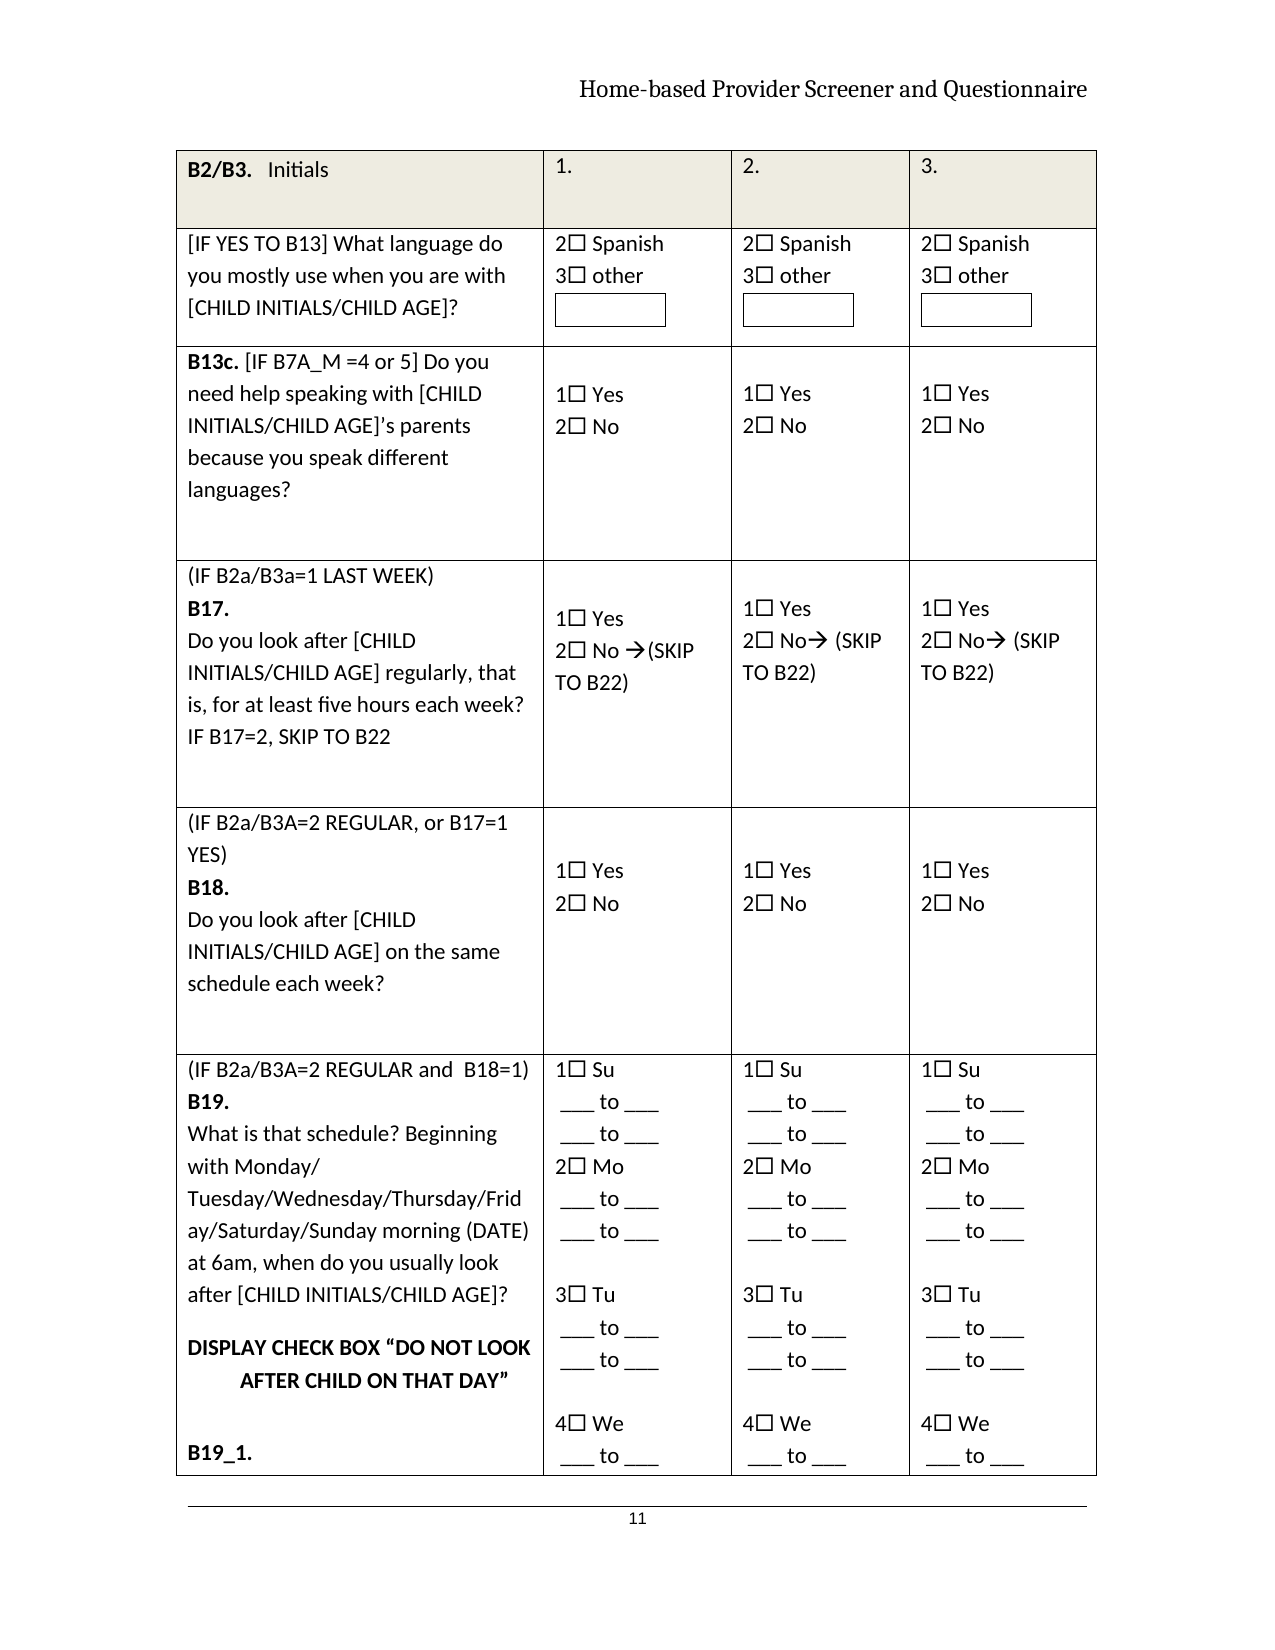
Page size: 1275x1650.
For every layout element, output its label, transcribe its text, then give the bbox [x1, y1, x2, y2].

table_header B2/B3. Initials [177, 151, 543, 228]
table_cell 1 Yes 2 No [544, 808, 731, 1054]
table_header 2. [732, 151, 909, 228]
table_cell 1 Yes 2 No (SKIP TO B22) [544, 561, 731, 807]
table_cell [910, 1055, 1096, 1475]
table_header 3. [910, 151, 1096, 228]
table_cell 1 Yes 2 No (SKIP TO B22) [732, 561, 909, 807]
table_cell (IF B2a/B3A=2 REGULAR, or B17=1 YES) B18. Do you look after [CHILD INITIALS/CHILD AGE] on the same schedule each week? [177, 808, 543, 1054]
table_cell 1 Yes 2 No [910, 808, 1096, 1054]
table_cell 1 Yes 2 No [910, 347, 1096, 560]
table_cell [732, 1055, 909, 1475]
table_cell 1 Yes 2 No [732, 347, 909, 560]
table_cell 1 Yes 2 No (SKIP TO B22) [910, 561, 1096, 807]
table_cell 1 Yes 2 No [544, 347, 731, 560]
table_cell 1 English 2 Spanish 3 other [732, 229, 909, 346]
table_cell (IF B2a/B3a=1 LAST WEEK) B17. Do you look after [CHILD INITIALS/CHILD AGE] regularly, that is, for at least five hours each week? IF B17=2, SKIP TO B22 [177, 561, 543, 807]
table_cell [544, 1055, 731, 1475]
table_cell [177, 1055, 543, 1475]
table_cell B13c. [IF B7A_M =4 or 5] Do you need help speaking with [CHILD INITIALS/CHILD AGE]’s parents because you speak different languages? [177, 347, 543, 560]
table_cell 1 Yes 2 No [732, 808, 909, 1054]
table_cell 1 English 2 Spanish 3 other [544, 229, 731, 346]
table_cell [177, 229, 543, 346]
table_header 1. [544, 151, 731, 228]
table_cell 1 English 2 Spanish 3 other [910, 229, 1096, 346]
